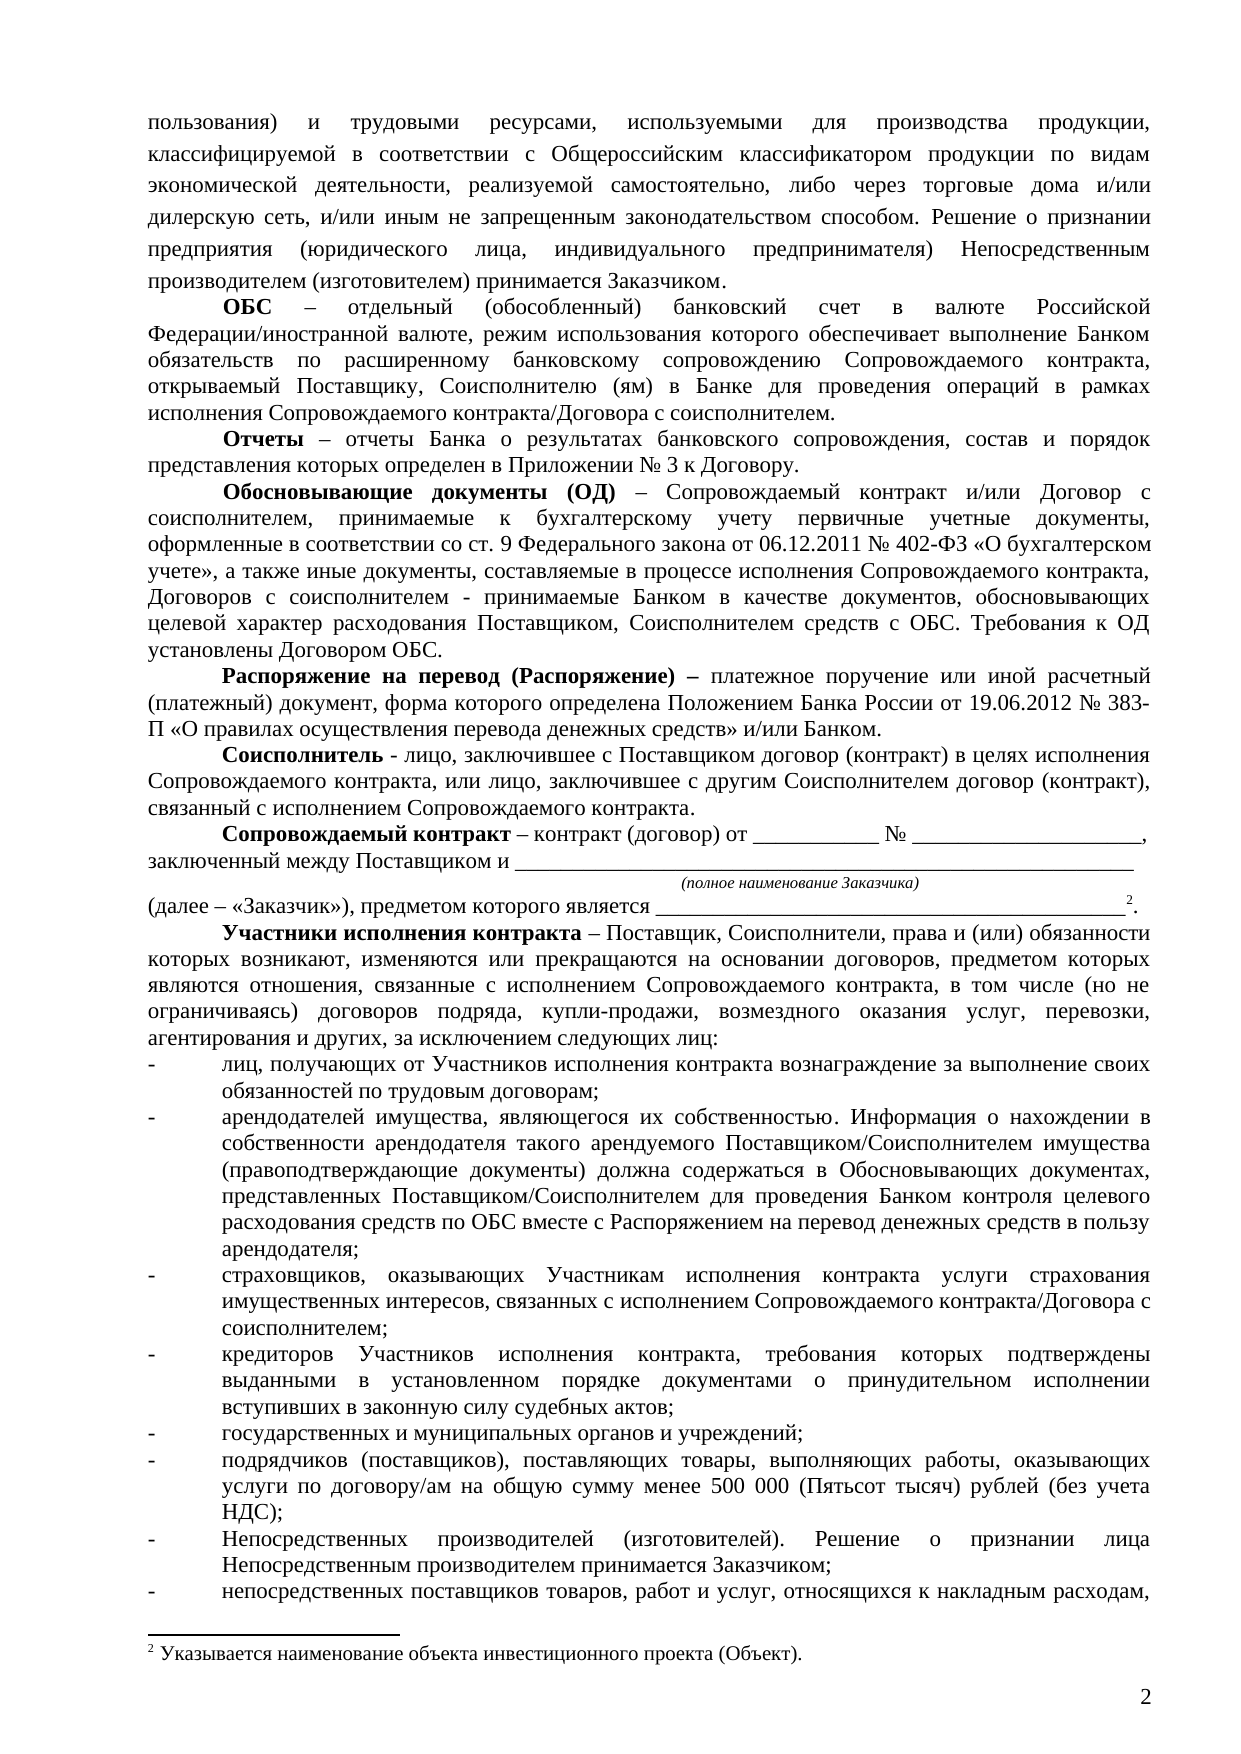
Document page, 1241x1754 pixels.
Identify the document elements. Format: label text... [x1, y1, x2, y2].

text Сопровождаемый контракт – контракт (договор) от ___________ № ____________________, заключенный между Поставщиком и ______________________________________________________ (полное наименование Заказчика) [148, 820, 1152, 892]
list подрядчиков (поставщиков), поставляющих товары, выполняющих работы, оказывающих услуги по договору/ам на общую сумму менее 500 000 (Пятьсот тысяч) рублей (без учета НДС); [148, 1446, 1152, 1525]
list кредиторов Участников исполнения контракта, требования которых подтверждены выданными в установленном порядке документами о принудительном исполнении вступивших в законную силу судебных актов; [148, 1340, 1152, 1419]
text Обосновывающие документы (ОД) – Сопровождаемый контракт и/или Договор с соисполнителем, принимаемые к бухгалтерскому учету первичные учетные документы, оформленные в соответствии со ст. 9 Федерального закона от 06.12.2011 № 402-ФЗ «О бухгалтерском учете», а также иные документы, составляемые в процессе исполнения Сопровождаемого контракта, Договоров с соисполнителем - принимаемые Банком в качестве документов, обосновывающих целевой характер расходования Поставщиком, Соисполнителем средств с ОБС. Требования к ОД установлены Договором ОБС. [148, 478, 1152, 662]
list страховщиков, оказывающих Участникам исполнения контракта услуги страхования имущественных интересов, связанных с исполнением Сопровождаемого контракта/Договора с соисполнителем; [148, 1261, 1152, 1340]
list арендодателей имущества, являющегося их собственностью. Информация о нахождении в собственности арендодателя такого арендуемого Поставщиком/Соисполнителем имущества (правоподтверждающие документы) должна содержаться в Обосновывающих документах, представленных Поставщиком/Соисполнителем для проведения Банком контроля целевого расходования средств по ОБС вместе с Распоряжением на перевод денежных средств в пользу арендодателя; [148, 1103, 1152, 1261]
text Отчеты – отчеты Банка о результатах банковского сопровождения, состав и порядок представления которых определен в Приложении № 3 к Договору. [148, 425, 1152, 478]
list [148, 1577, 1152, 1604]
text (далее – «Заказчик»), предметом которого является _________________________________________. [148, 892, 1152, 918]
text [148, 103, 1152, 293]
text ОБС – отдельный (обособленный) банковский счет в валюте Российской Федерации/иностранной валюте, режим использования которого обеспечивает выполнение Банком обязательств по расширенному банковскому сопровождению Сопровождаемого контракта, открываемый Поставщику, Соисполнителю (ям) в Банке для проведения операций в рамках исполнения Сопровождаемого контракта/Договора с соисполнителем. [148, 293, 1152, 425]
list государственных и муниципальных органов и учреждений; [148, 1419, 1152, 1446]
text Участники исполнения контракта – Поставщик, Соисполнители, права и (или) обязанности которых возникают, изменяются или прекращаются на основании договоров, предметом которых являются отношения, связанные с исполнением Сопровождаемого контракта, в том числе (но не ограничиваясь) договоров подряда, купли-продажи, возмездного оказания услуг, перевозки, агентирования и других, за исключением следующих лиц: [148, 918, 1152, 1050]
text Распоряжение на перевод (Распоряжение) – платежное поручение или иной расчетный (платежный) документ, форма которого определена Положением Банка России от 19.06.2012 № 383-П «О правилах осуществления перевода денежных средств» и/или Банком. [148, 662, 1152, 741]
text Соисполнитель - лицо, заключившее с Поставщиком договор (контракт) в целях исполнения Сопровождаемого контракта, или лицо, заключившее с другим Соисполнителем договор (контракт), связанный с исполнением Сопровождаемого контракта. [148, 741, 1152, 820]
list лиц, получающих от Участников исполнения контракта вознаграждение за выполнение своих обязанностей по трудовым договорам; [148, 1050, 1152, 1103]
list Непосредственных производителей (изготовителей). Решение о признании лица Непосредственным производителем принимается Заказчиком; [148, 1525, 1152, 1577]
